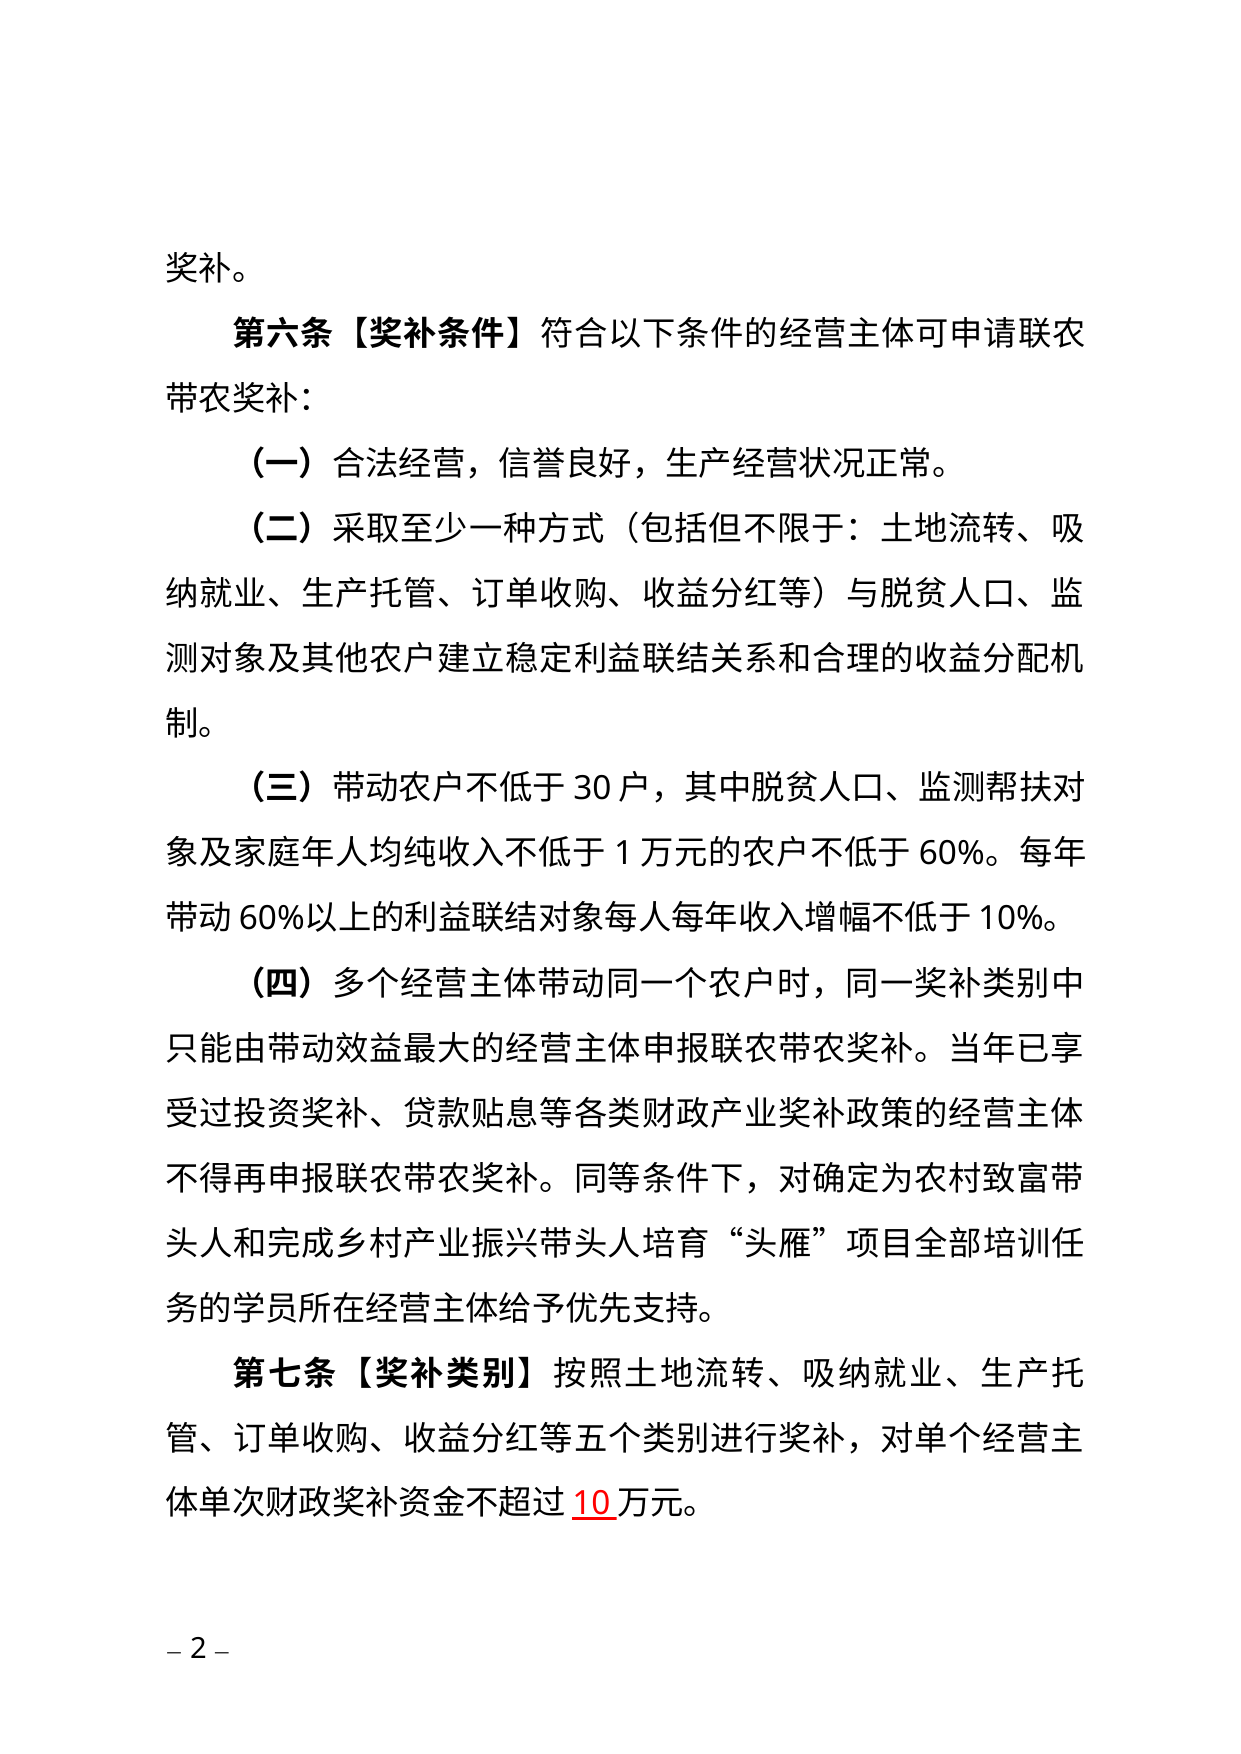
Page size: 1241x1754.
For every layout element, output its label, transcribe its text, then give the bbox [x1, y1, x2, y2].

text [165, 233, 1087, 298]
text 第六条【奖补条件】符合以下条件的经营主体可申请联农带农奖补： [165, 298, 1087, 428]
list 采取至少一种方式（包括但不限于：土地流转、吸纳就业、生产托管、订单收购、收益分红等）与脱贫人口、监测对象及其他农户建立稳定利益联结关系和合理的收益分配机制。 [165, 493, 1087, 753]
list 带动农户不低于30户，其中脱贫人口、监测帮扶对象及家庭年人均纯收入不低于1万元的农户不低于60%。每年带动60%以上的利益联结对象每人每年收入增幅不低于10%。 [165, 753, 1087, 948]
list 多个经营主体带动同一个农户时，同一奖补类别中只能由带动效益最大的经营主体申报联农带农奖补。当年已享受过投资奖补、贷款贴息等各类财政产业奖补政策的经营主体不得再申报联农带农奖补。同等条件下，对确定为农村致富带头人和完成乡村产业振兴带头人培育“头雁”项目全部培训任务的学员所在经营主体给予优先支持。 [165, 948, 1087, 1338]
list 合法经营，信誉良好，生产经营状况正常。 [165, 428, 1087, 493]
list 第七条【奖补类别】按照土地流转、吸纳就业、生产托管、订单收购、收益分红等五个类别进行奖补，对单个经营主体单次财政奖补资金不超过10万元。 [165, 1338, 1087, 1533]
